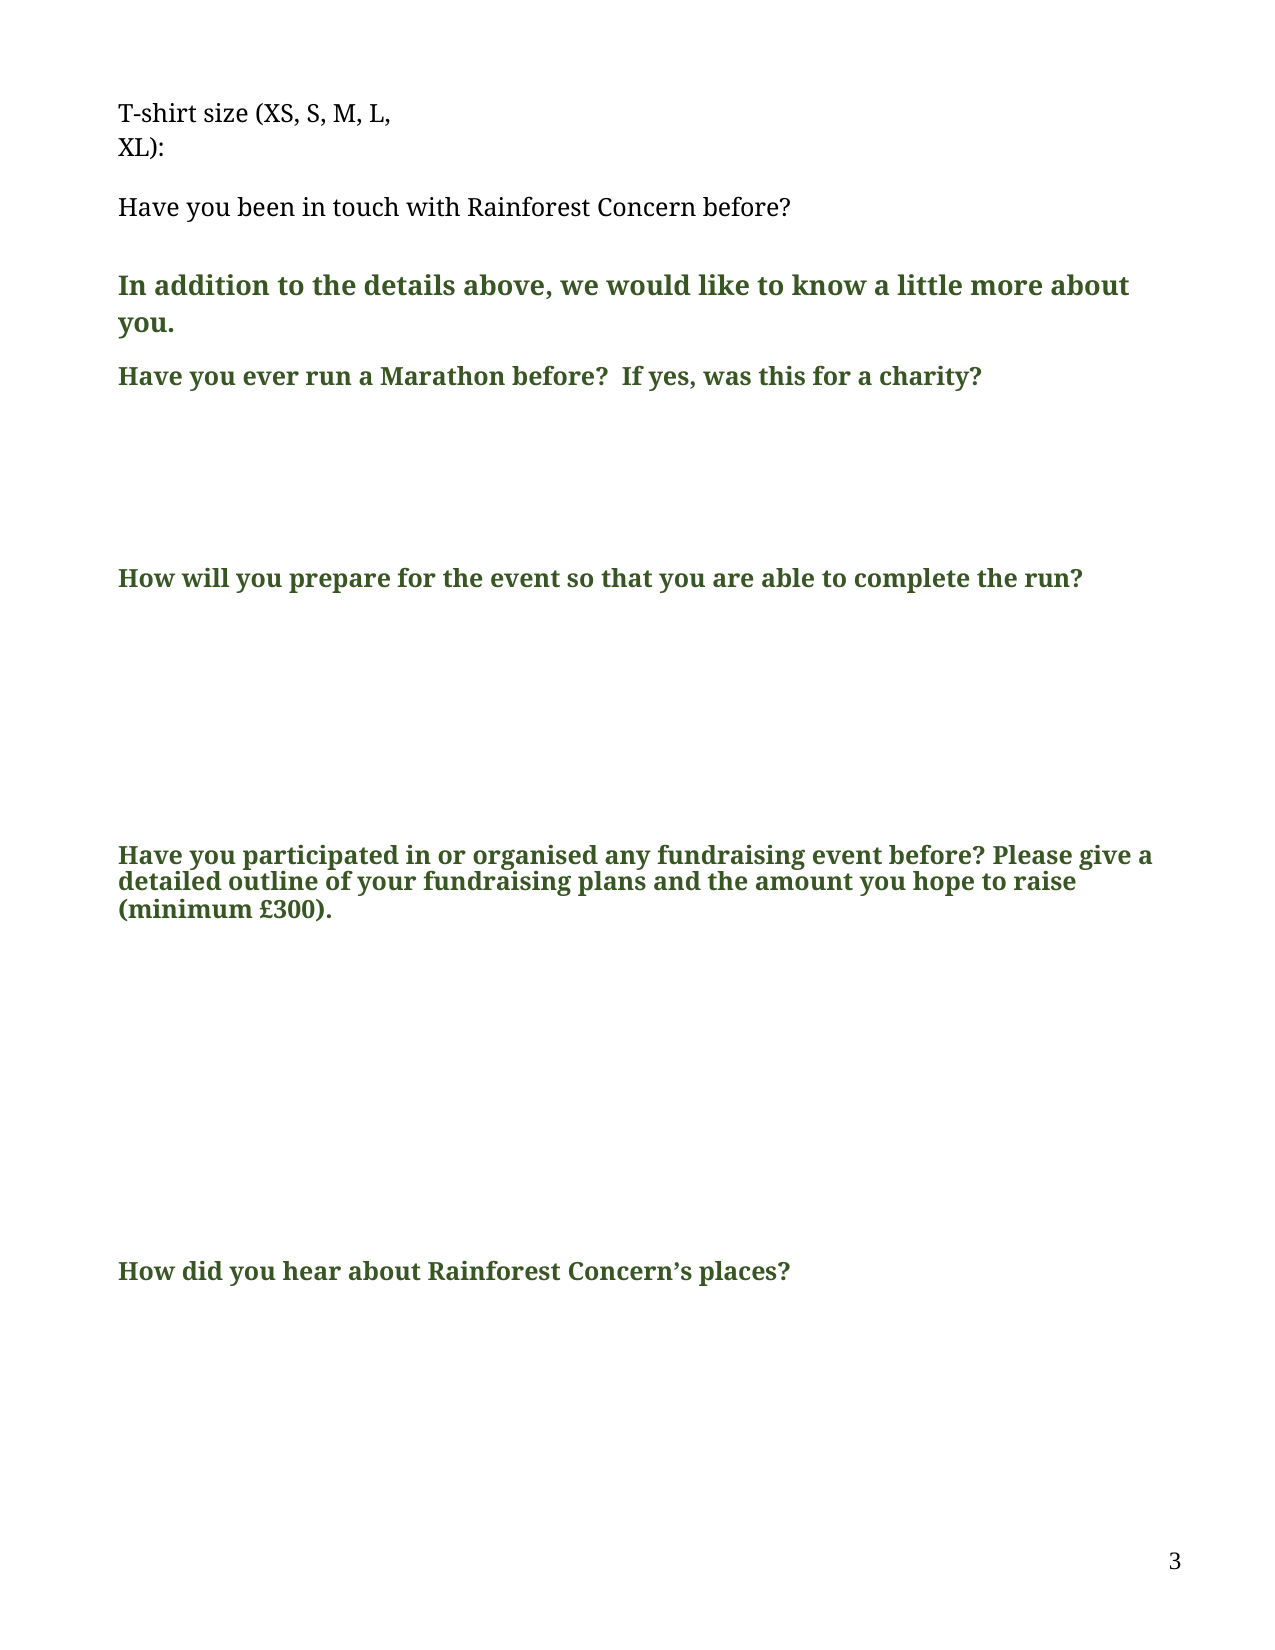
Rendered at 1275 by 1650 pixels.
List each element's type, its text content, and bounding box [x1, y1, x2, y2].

text How did you hear about Rainforest Concern’s places? [118, 1253, 1192, 1287]
text Have you been in touch with Rainforest Concern before? [118, 189, 1192, 223]
text T-shirt size (XS, S, M, L, XL): [118, 96, 434, 164]
text How will you prepare for the event so that you are able to complete the run? [118, 560, 1192, 594]
text Have you ever run a Marathon before? If yes, was this for a charity? [118, 359, 1192, 393]
subtitle In addition to the details above, we would like to know a little more about you. [118, 266, 1192, 340]
text Have you participated in or organised any fundraising event before? Please give a detailed outline of your fundraising plans and the amount you hope to raise (minimum £300). [118, 843, 1192, 926]
